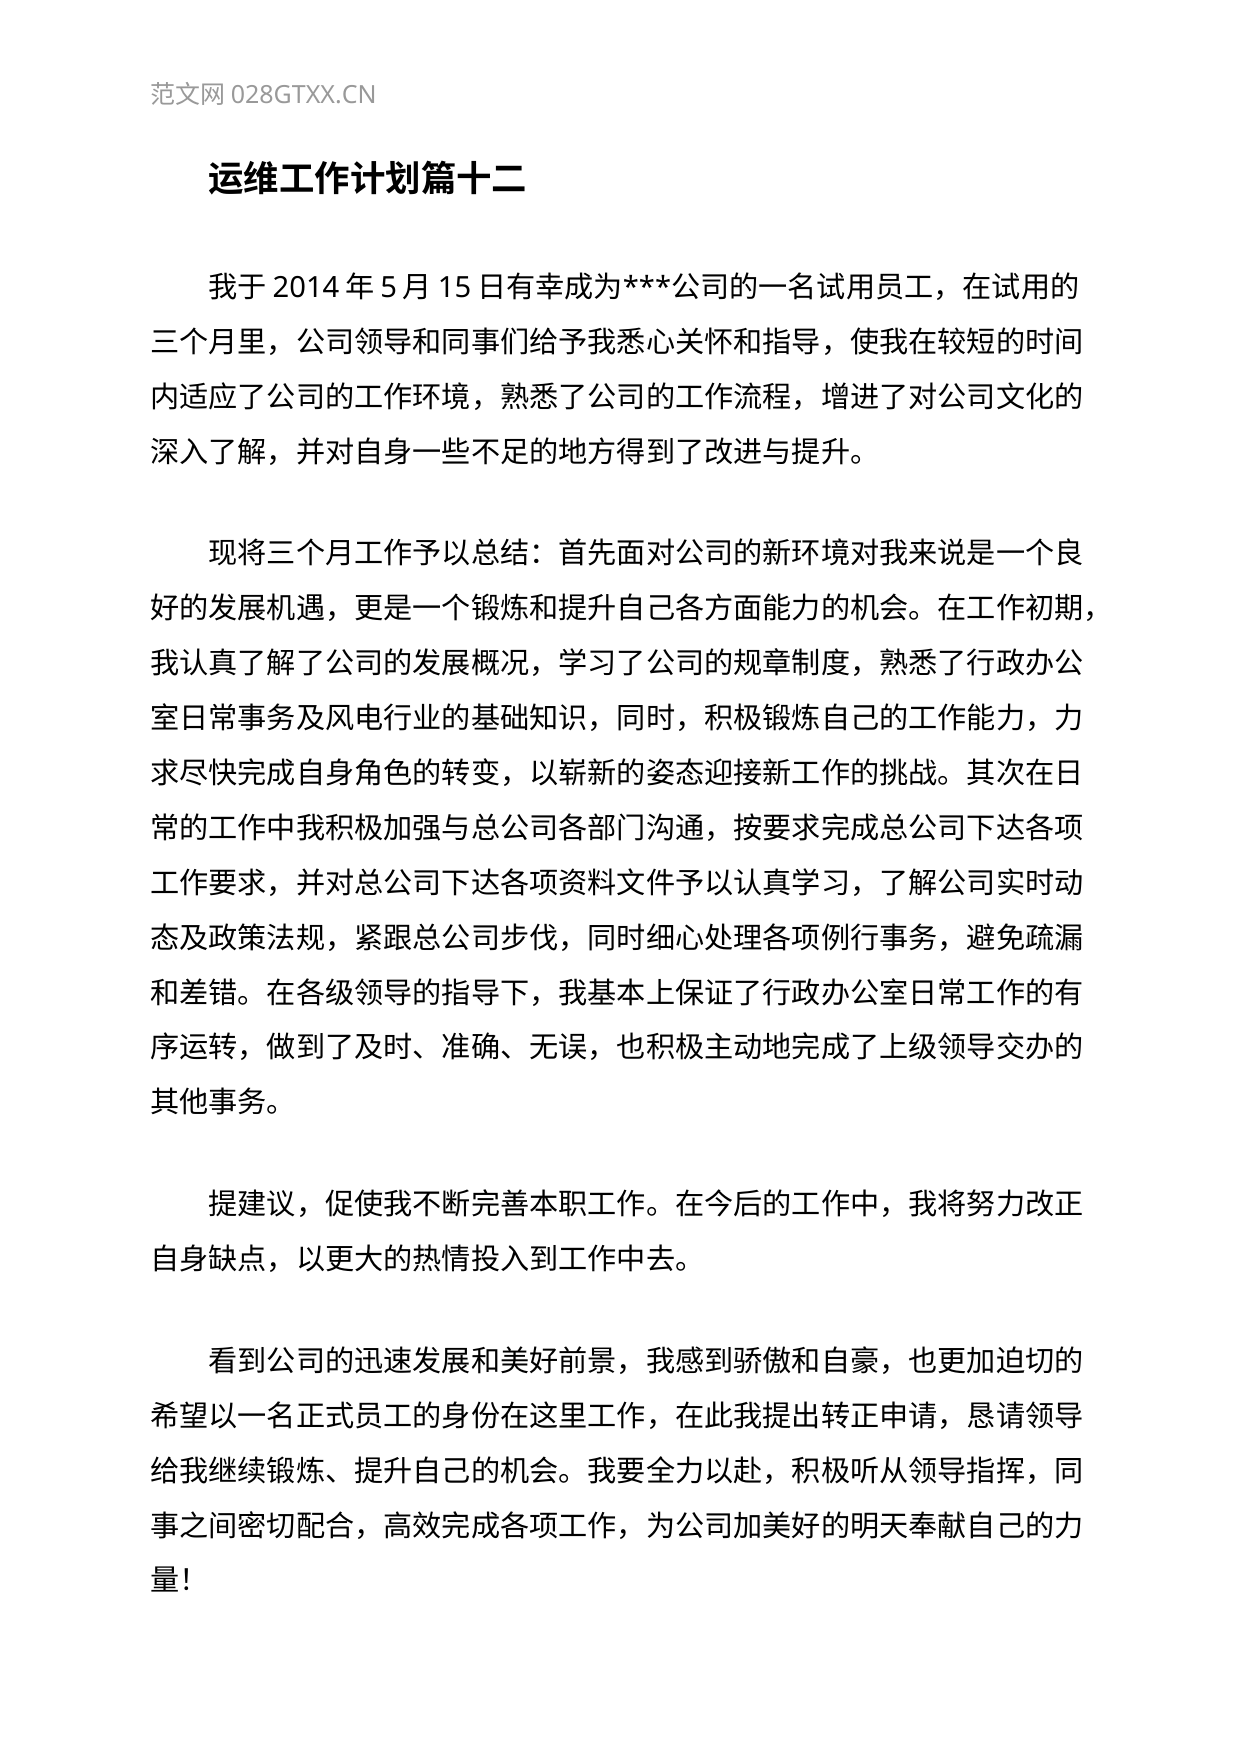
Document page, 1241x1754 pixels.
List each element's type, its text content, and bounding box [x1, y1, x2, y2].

text 现将三个月工作予以总结：首先面对公司的新环境对我来说是一个良好的发展机遇，更是一个锻炼和提升自己各方面能力的机会。在工作初期，我认真了解了公司的发展概况，学习了公司的规章制度，熟悉了行政办公室日常事务及风电行业的基础知识，同时，积极锻炼自己的工作能力，力求尽快完成自身角色的转变，以崭新的姿态迎接新工作的挑战。其次在日常的工作中我积极加强与总公司各部门沟通，按要求完成总公司下达各项工作要求，并对总公司下达各项资料文件予以认真学习，了解公司实时动态及政策法规，紧跟总公司步伐，同时细心处理各项例行事务，避免疏漏和差错。在各级领导的指导下，我基本上保证了行政办公室日常工作的有序运转，做到了及时、准确、无误，也积极主动地完成了上级领导交办的其他事务。 [150, 530, 1090, 1121]
text 我于2014年5月15日有幸成为***公司的一名试用员工，在试用的三个月里，公司领导和同事们给予我悉心关怀和指导，使我在较短的时间内适应了公司的工作环境，熟悉了公司的工作流程，增进了对公司文化的深入了解，并对自身一些不足的地方得到了改进与提升。 [150, 263, 1090, 471]
text 看到公司的迅速发展和美好前景，我感到骄傲和自豪，也更加迫切的希望以一名正式员工的身份在这里工作，在此我提出转正申请，恳请领导给我继续锻炼、提升自己的机会。我要全力以赴，积极听从领导指挥，同事之间密切配合，高效完成各项工作，为公司加美好的明天奉献自己的力量！ [150, 1337, 1090, 1599]
text 运维工作计划篇十二 [150, 150, 1090, 201]
text 提建议，促使我不断完善本职工作。在今后的工作中，我将努力改正自身缺点，以更大的热情投入到工作中去。 [150, 1181, 1090, 1278]
